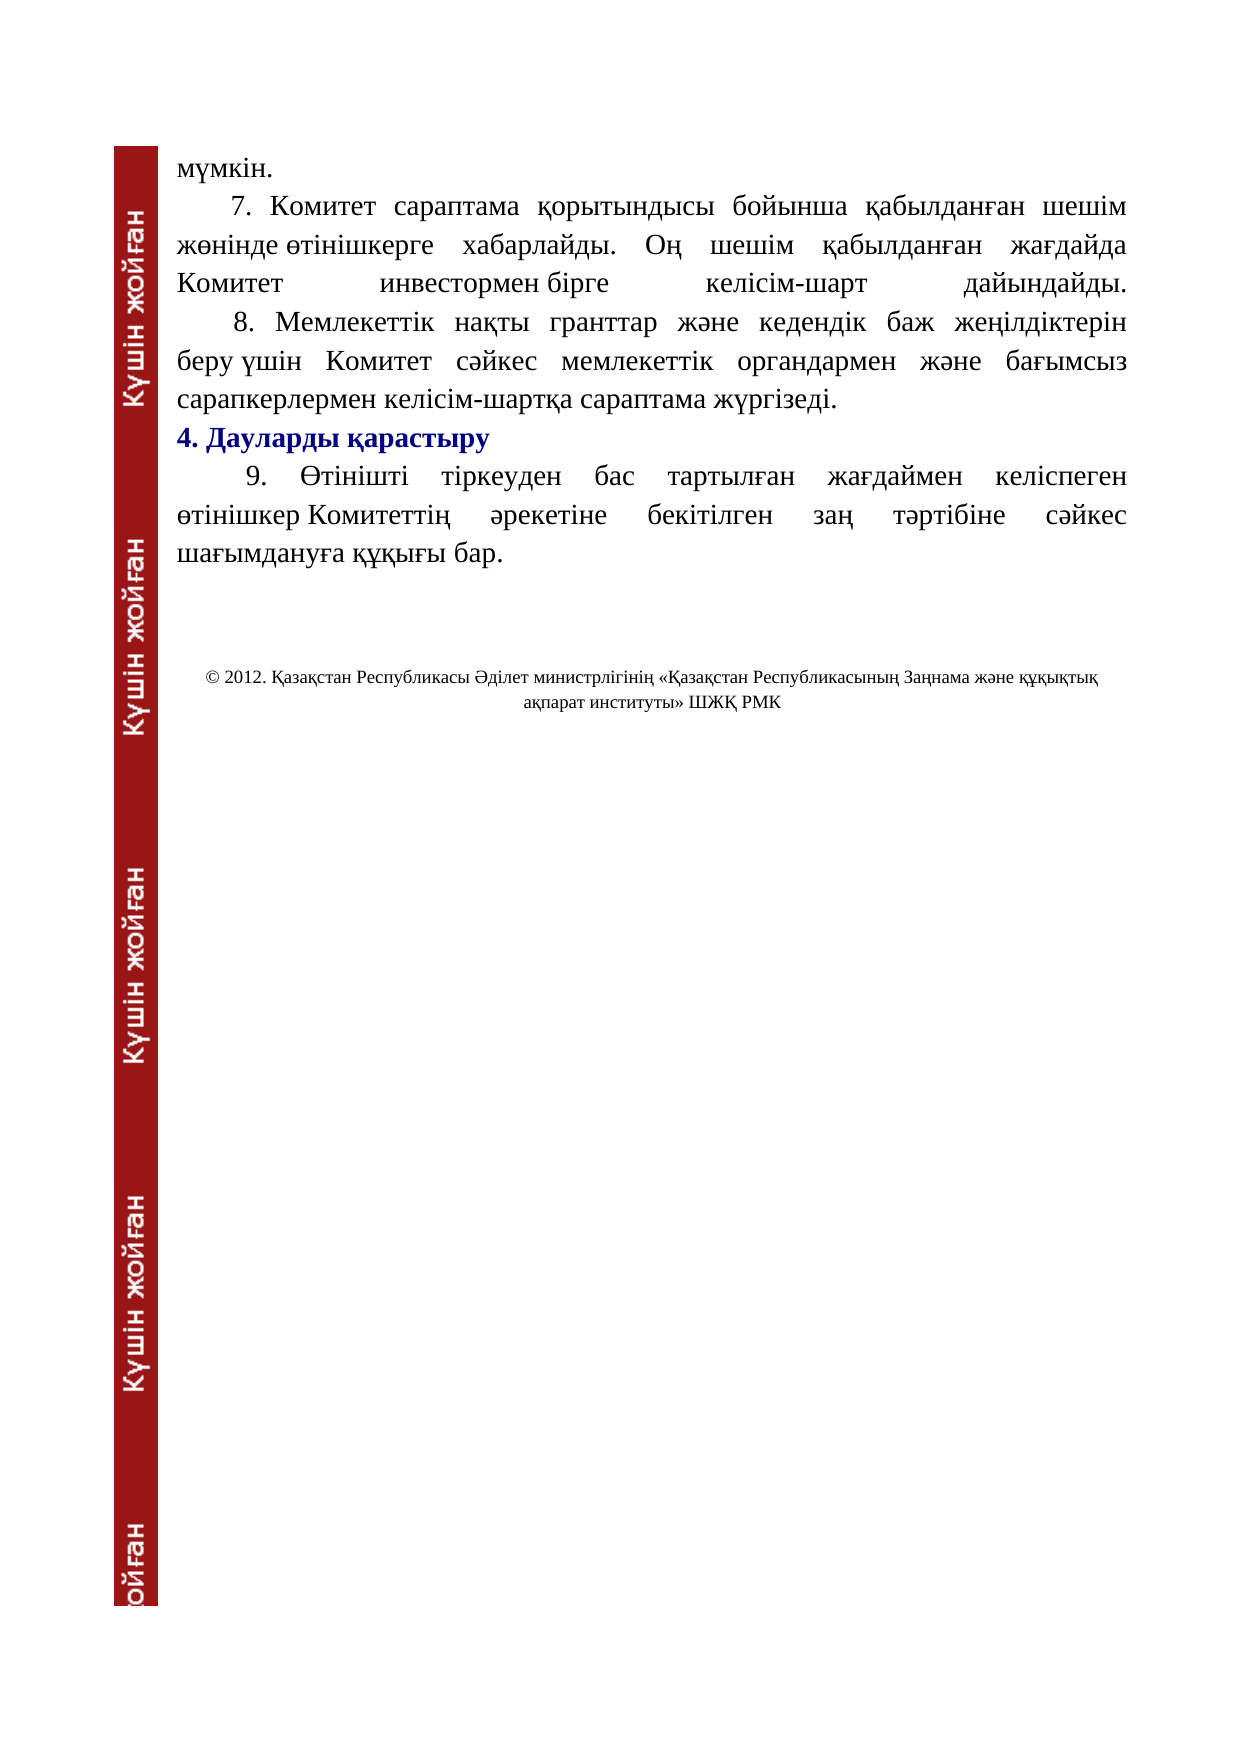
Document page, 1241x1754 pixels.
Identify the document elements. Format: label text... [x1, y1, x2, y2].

text © 2012. Қазақстан Республикасы Әділет министрлігінің «Қазақстан Республикасының Заңнама және құқықтық ақпарат институты» ШЖҚ РМК [112, 666, 1128, 712]
text 4. Дауларды қарастыру [112, 420, 1128, 453]
picture [114, 712, 158, 1606]
picture [114, 415, 158, 420]
text 9. Өтiнiштi тiркеуден бас тартылған жағдаймен келiспеген өтiнiшкер Комитеттiң әрекетiне бекiтiлген заң тәртiбiне сәйкес шағымдануға құқығы бар. [112, 458, 1128, 569]
picture [114, 569, 158, 666]
picture [114, 146, 158, 150]
picture [114, 453, 158, 458]
